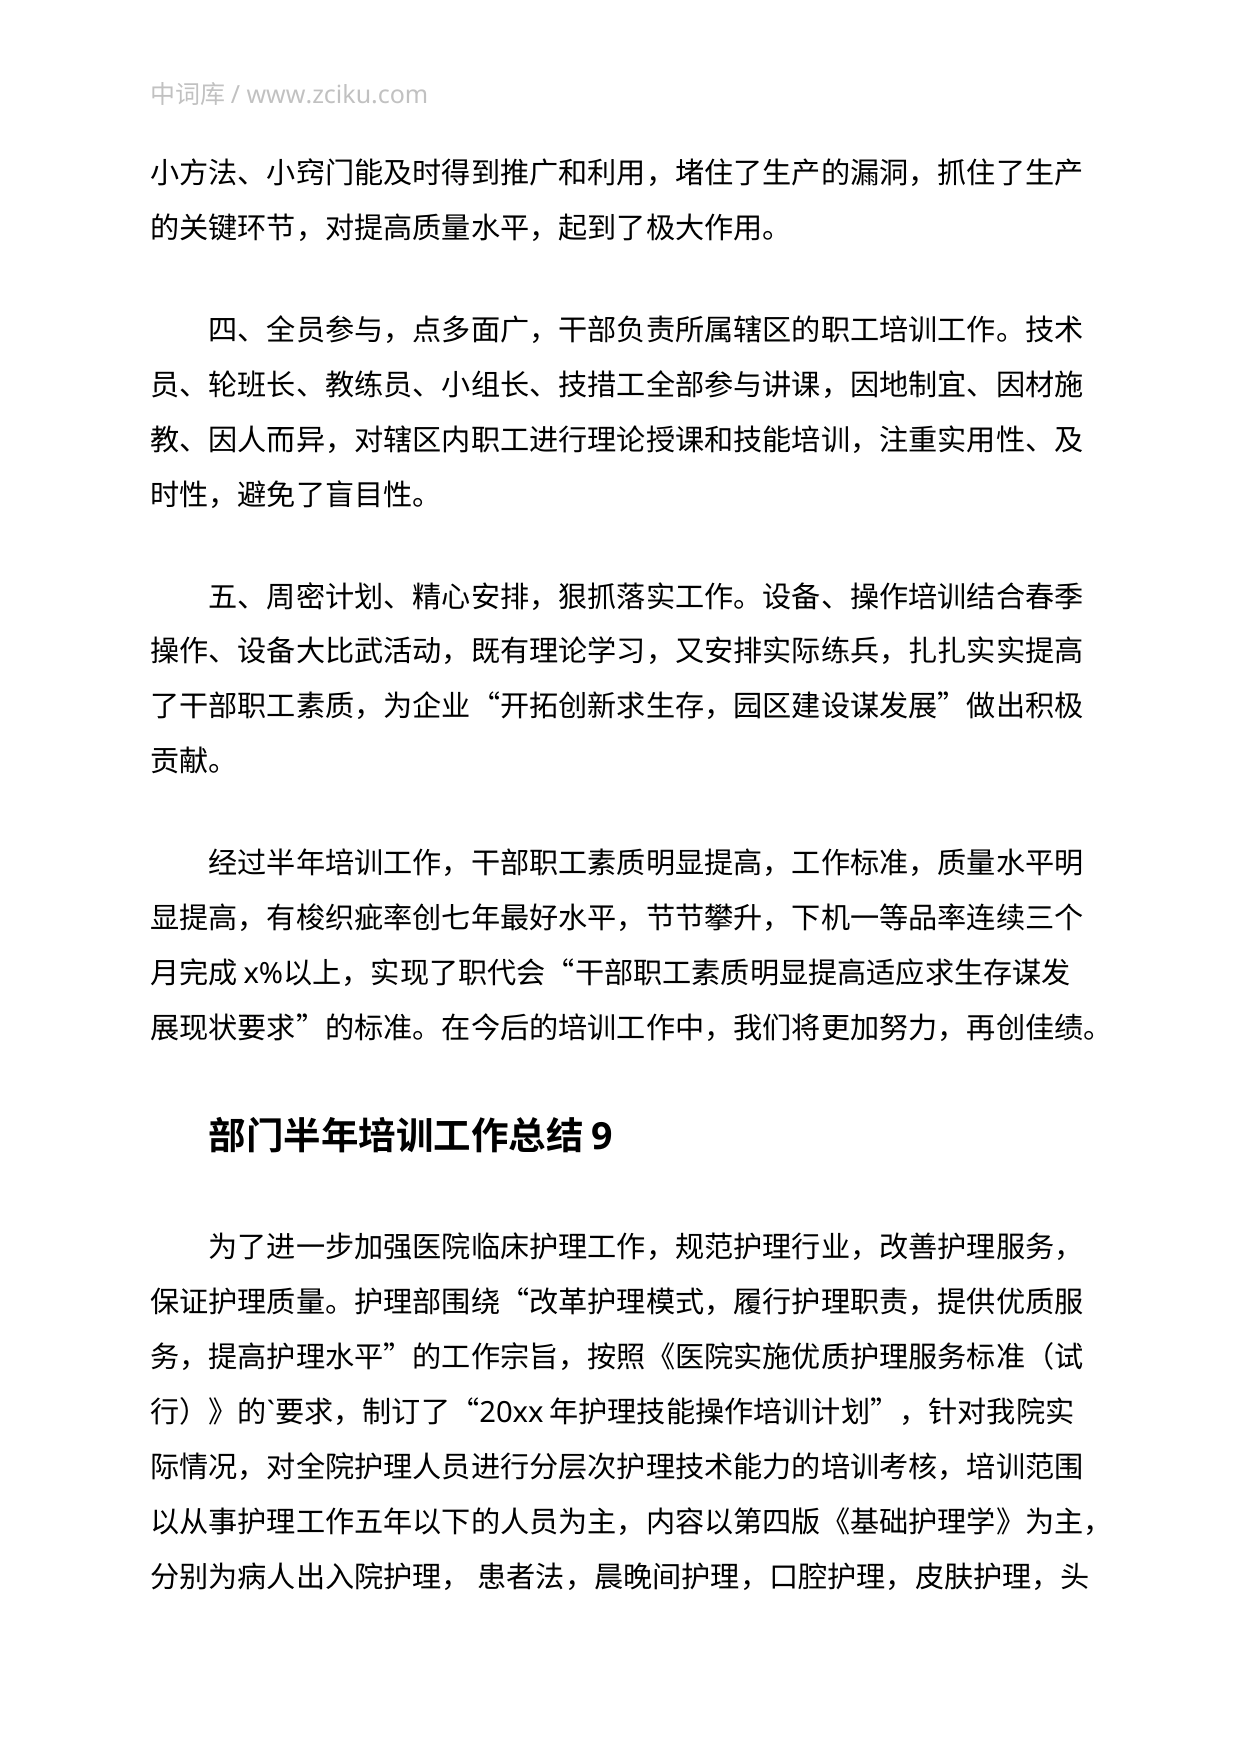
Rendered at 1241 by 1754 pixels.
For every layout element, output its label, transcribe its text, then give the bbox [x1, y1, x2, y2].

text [150, 150, 1090, 247]
text 经过半年培训工作，干部职工素质明显提高，工作标准，质量水平明显提高，有梭织疵率创七年最好水平，节节攀升，下机一等品率连续三个月完成x%以上，实现了职代会“干部职工素质明显提高适应求生存谋发展现状要求”的标准。在今后的培训工作中，我们将更加努力，再创佳绩。 [150, 839, 1090, 1047]
text 四、全员参与，点多面广，干部负责所属辖区的职工培训工作。技术员、轮班长、教练员、小组长、技措工全部参与讲课，因地制宜、因材施教、因人而异，对辖区内职工进行理论授课和技能培训，注重实用性、及时性，避免了盲目性。 [150, 307, 1090, 514]
text 部门半年培训工作总结9 [150, 1106, 1090, 1161]
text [150, 1224, 1090, 1596]
text 五、周密计划、精心安排，狠抓落实工作。设备、操作培训结合春季操作、设备大比武活动，既有理论学习，又安排实际练兵，扎扎实实提高了干部职工素质，为企业“开拓创新求生存，园区建设谋发展”做出积极贡献。 [150, 573, 1090, 780]
